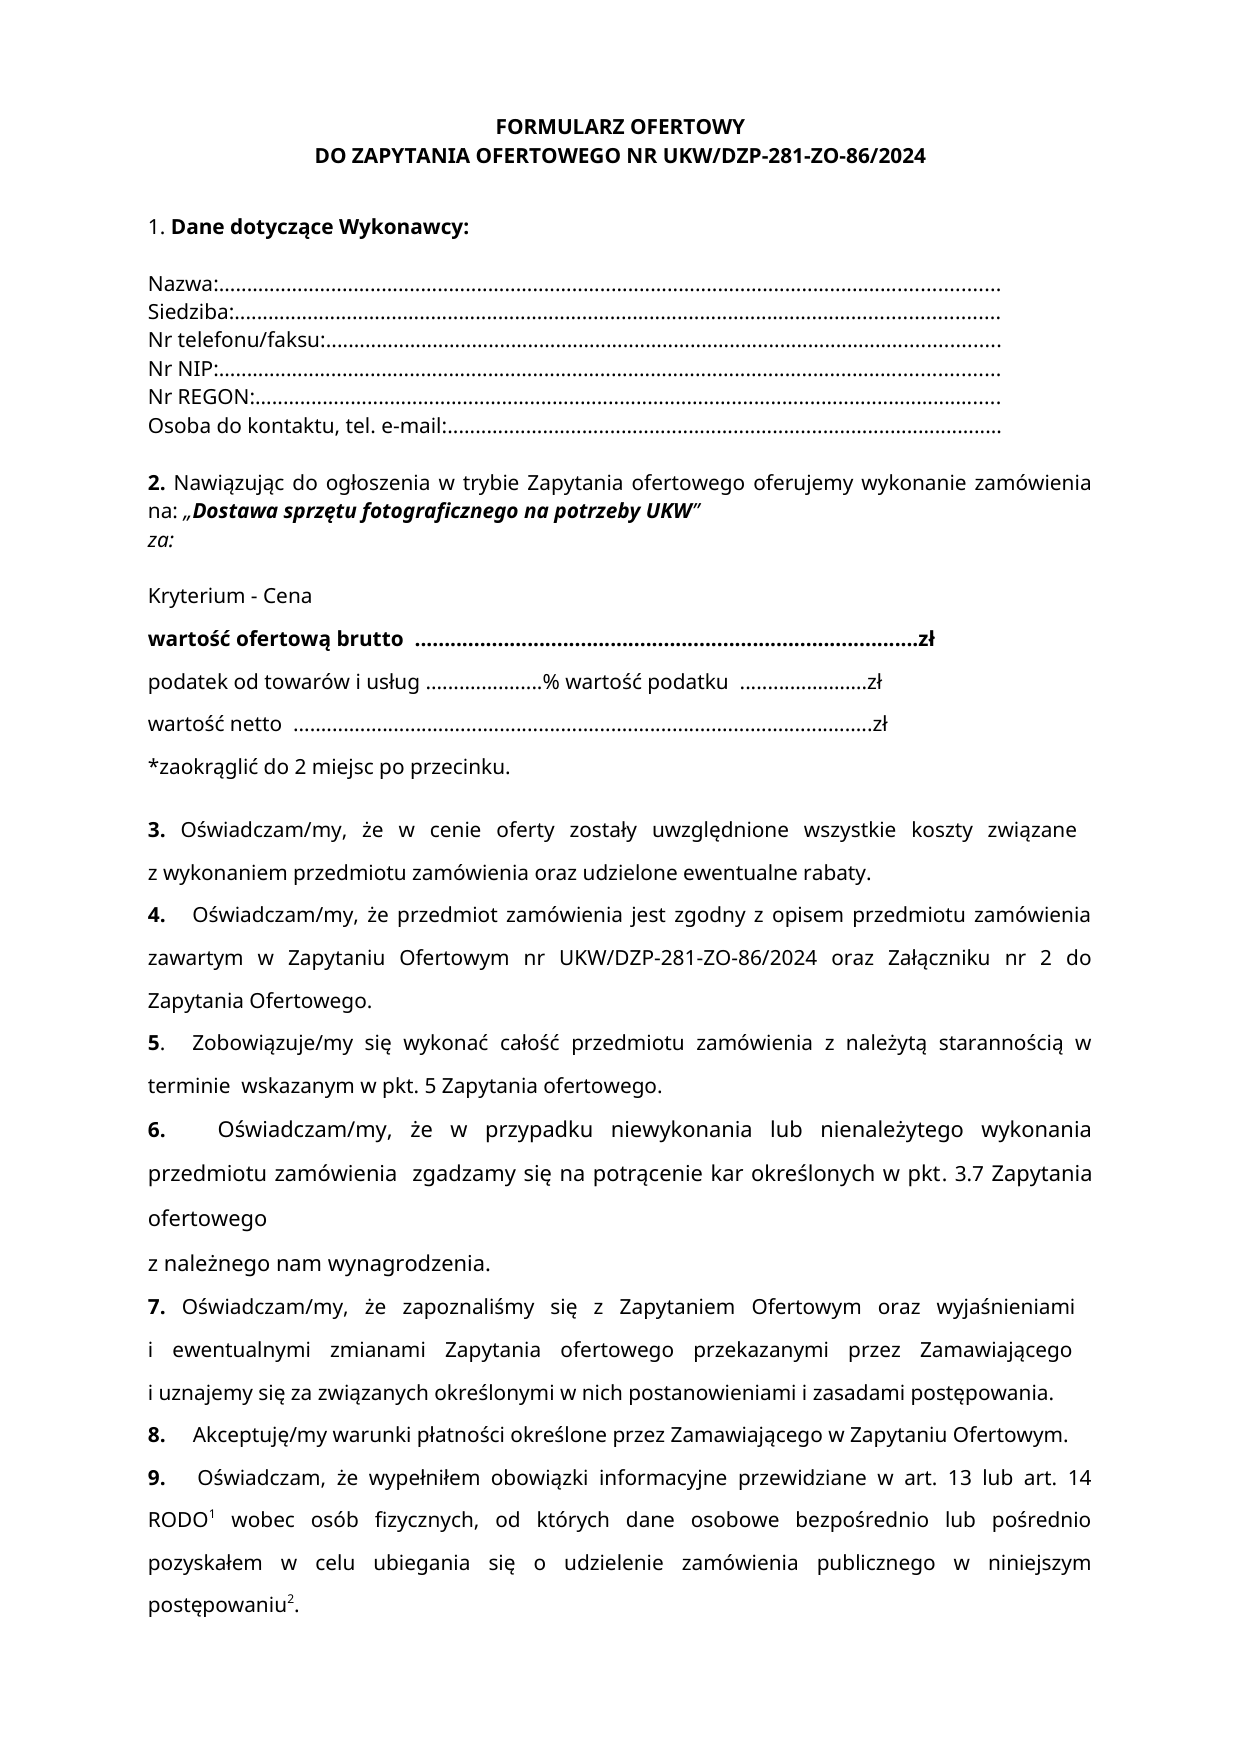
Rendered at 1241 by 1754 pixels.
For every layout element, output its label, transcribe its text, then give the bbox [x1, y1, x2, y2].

text wartość ofertową brutto .....................................................................................zł [148, 624, 1093, 653]
text za: [148, 525, 1093, 553]
text 7. Oświadczam/my, że zapoznaliśmy się z Zapytaniem Ofertowym oraz wyjaśnieniami i ewentualnymi zmianami Zapytania ofertowego przekazanymi przez Zamawiającego i uznajemy się za związanych określonymi w nich postanowieniami i zasadami postępowania. [148, 1292, 1093, 1406]
text 2. Nawiązując do ogłoszenia w trybie Zapytania ofertowego oferujemy wykonanie zamówienia na: „Dostawa sprzętu fotograficznego na potrzeby UKW” [148, 468, 1093, 525]
text 1. Dane dotyczące Wykonawcy: [148, 212, 1093, 240]
text Siedziba: [148, 297, 1093, 326]
text 9. Oświadczam, że wypełniłem obowiązki informacyjne przewidziane w art. 13 lub art. 14 RODO1 wobec osób fizycznych, od których dane osobowe bezpośrednio lub pośrednio pozyskałem w celu ubiegania się o udzielenie zamówienia publicznego w niniejszym postępowaniu2. [148, 1463, 1093, 1619]
text Nr NIP: [148, 354, 1093, 382]
text 4. Oświadczam/my, że przedmiot zamówienia jest zgodny z opisem przedmiotu zamówienia zawartym w Zapytaniu Ofertowym nr UKW/DZP-281-ZO-86/2024 oraz Załączniku nr 2 do Zapytania Ofertowego. [148, 901, 1093, 1014]
text podatek od towarów i usług .....................% wartość podatku .............……….zł [148, 667, 1093, 695]
text Osoba do kontaktu, tel. e-mail: [148, 411, 1093, 439]
text wartość netto ........................................................................................................zł [148, 709, 1093, 738]
text Kryterium - Cena [148, 582, 1093, 610]
text 3. Oświadczam/my, że w cenie oferty zostały uwzględnione wszystkie koszty związane z wykonaniem przedmiotu zamówienia oraz udzielone ewentualne rabaty. [148, 815, 1093, 886]
text *zaokrąglić do 2 miejsc po przecinku. [148, 752, 1093, 780]
text Nr REGON: [148, 382, 1093, 411]
text FORMULARZ OFERTOWY [148, 112, 1093, 141]
text 6. Oświadczam/my, że w przypadku niewykonania lub nienależytego wykonania przedmiotu zamówienia zgadzamy się na potrącenie kar określonych w pkt. 3.7 Zapytania ofertowego [148, 1114, 1093, 1233]
text DO ZAPYTANIA OFERTOWEGO NR UKW/DZP-281-ZO-86/2024 [148, 141, 1093, 169]
text z należnego nam wynagrodzenia. [148, 1248, 1093, 1277]
text Nazwa: [148, 269, 1093, 297]
text 8. Akceptuję/my warunki płatności określone przez Zamawiającego w Zapytaniu Ofertowym. [148, 1420, 1093, 1449]
text 5. Zobowiązuje/my się wykonać całość przedmiotu zamówienia z należytą starannością w terminie wskazanym w pkt. 5 Zapytania ofertowego. [148, 1028, 1093, 1099]
text Nr telefonu/faksu: [148, 326, 1093, 354]
